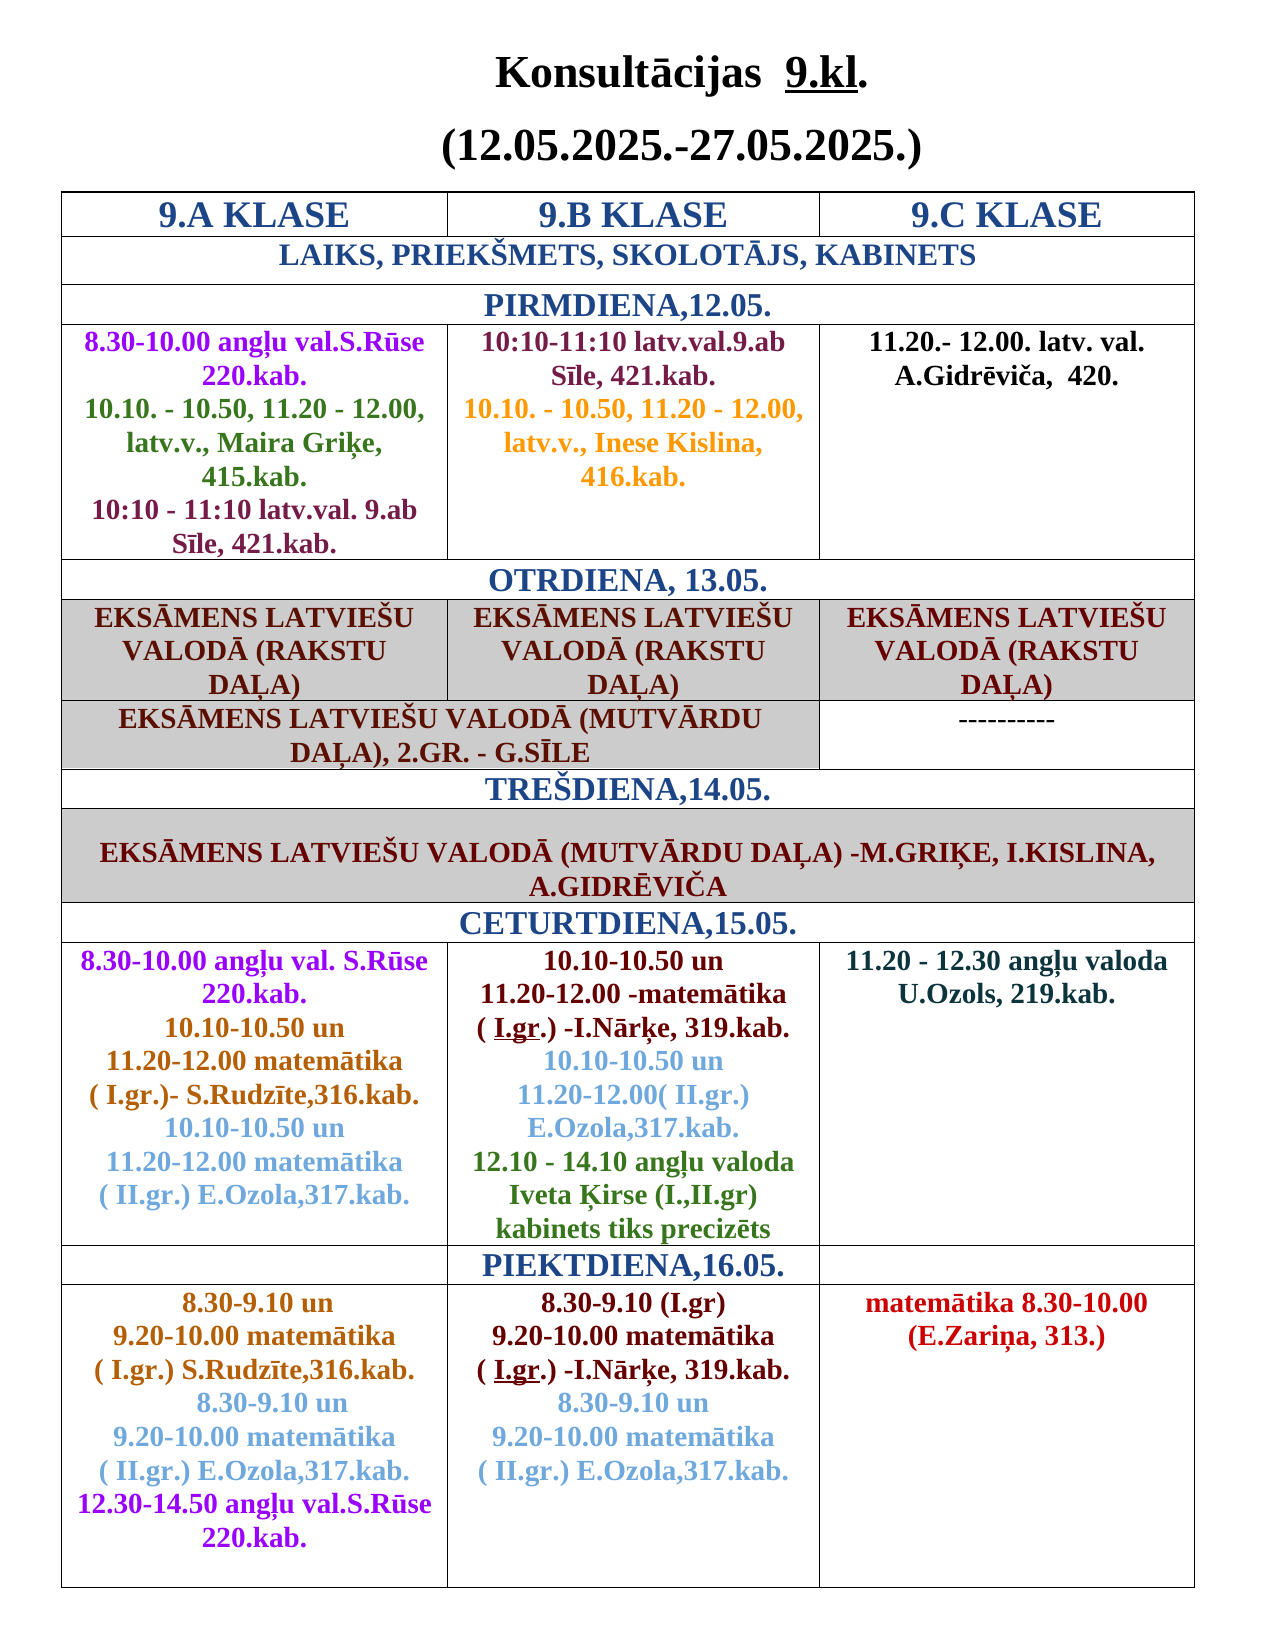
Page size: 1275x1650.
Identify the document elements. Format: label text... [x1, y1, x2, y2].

table_cell LAIKS, PRIEKŠMETS, SKOLOTĀJS, KABINETS [62, 237, 1194, 284]
table_cell EKSĀMENS LATVIEŠU VALODĀ (RAKSTU DAĻA) [448, 600, 819, 700]
table_cell EKSĀMENS LATVIEŠU VALODĀ (MUTVĀRDU DAĻA) -M.GRIĶE, I.KISLINA, A.GIDRĒVIČA [62, 809, 1194, 902]
table_cell 8.30-9.10 (I.gr) 9.20-10.00 matemātika ( I.gr.) -I.Nārķe, 319.kab. 8.30-9.10 un 9.20-10.00 matemātika ( II.gr.) E.Ozola,317.kab. [448, 1285, 819, 1587]
table_cell EKSĀMENS LATVIEŠU VALODĀ (MUTVĀRDU DAĻA), 2.GR. - G.SĪLE [62, 701, 819, 768]
table_cell 8.30-10.00 angļu val. S.Rūse 220.kab. 10.10-10.50 un 11.20-12.00 matemātika ( I.gr.)- S.Rudzīte,316.kab. 10.10-10.50 un 11.20-12.00 matemātika ( II.gr.) E.Ozola,317.kab. [62, 943, 447, 1244]
table_cell 11.20 - 12.30 angļu valoda U.Ozols, 219.kab. [820, 943, 1194, 1244]
table_header 9.C KLASE [820, 193, 1194, 236]
table_cell matemātika 8.30-10.00 (E.Zariņa, 313.) [820, 1285, 1194, 1587]
table_cell 10.10-10.50 un 11.20-12.00 -matemātika ( I.gr.) -I.Nārķe, 319.kab. 10.10-10.50 un 11.20-12.00( II.gr.) E.Ozola,317.kab. 12.10 - 14.10 angļu valoda Iveta Ķirse (I.,II.gr) kabinets tiks precizēts [448, 943, 819, 1244]
text Konsultācijas 9.kl. [177, 44, 1186, 97]
table_cell PIRMDIENA,12.05. [62, 285, 1194, 323]
table_cell 8.30-9.10 un 9.20-10.00 matemātika ( I.gr.) S.Rudzīte,316.kab. 8.30-9.10 un 9.20-10.00 matemātika ( II.gr.) E.Ozola,317.kab. 12.30-14.50 angļu val.S.Rūse 220.kab. [62, 1285, 447, 1587]
table_header 9.B KLASE [448, 193, 819, 236]
table_cell ---------- [820, 701, 1194, 768]
table_cell PIEKTDIENA,16.05. [448, 1246, 819, 1284]
table_cell 11.20.- 12.00. latv. val. A.Gidrēviča, 420. [820, 325, 1194, 559]
table_header 9.A KLASE [62, 193, 447, 236]
table_cell TREŠDIENA,14.05. [62, 770, 1194, 808]
table_cell CETURTDIENA,15.05. [62, 903, 1194, 942]
table_cell OTRDIENA, 13.05. [62, 560, 1194, 599]
table_cell 8.30-10.00 angļu val.S.Rūse 220.kab. 10.10. - 10.50, 11.20 - 12.00, latv.v., Maira Griķe, 415.kab. 10:10 - 11:10 latv.val. 9.ab Sīle, 421.kab. [62, 325, 447, 559]
table_cell EKSĀMENS LATVIEŠU VALODĀ (RAKSTU DAĻA) [62, 600, 447, 700]
text (12.05.2025.-27.05.2025.) [177, 118, 1186, 171]
table_cell EKSĀMENS LATVIEŠU VALODĀ (RAKSTU DAĻA) [820, 600, 1194, 700]
table_cell 10:10-11:10 latv.val.9.ab Sīle, 421.kab. 10.10. - 10.50, 11.20 - 12.00, latv.v., Inese Kislina, 416.kab. [448, 325, 819, 559]
table_cell [820, 1246, 1194, 1284]
table_cell [62, 1246, 447, 1284]
